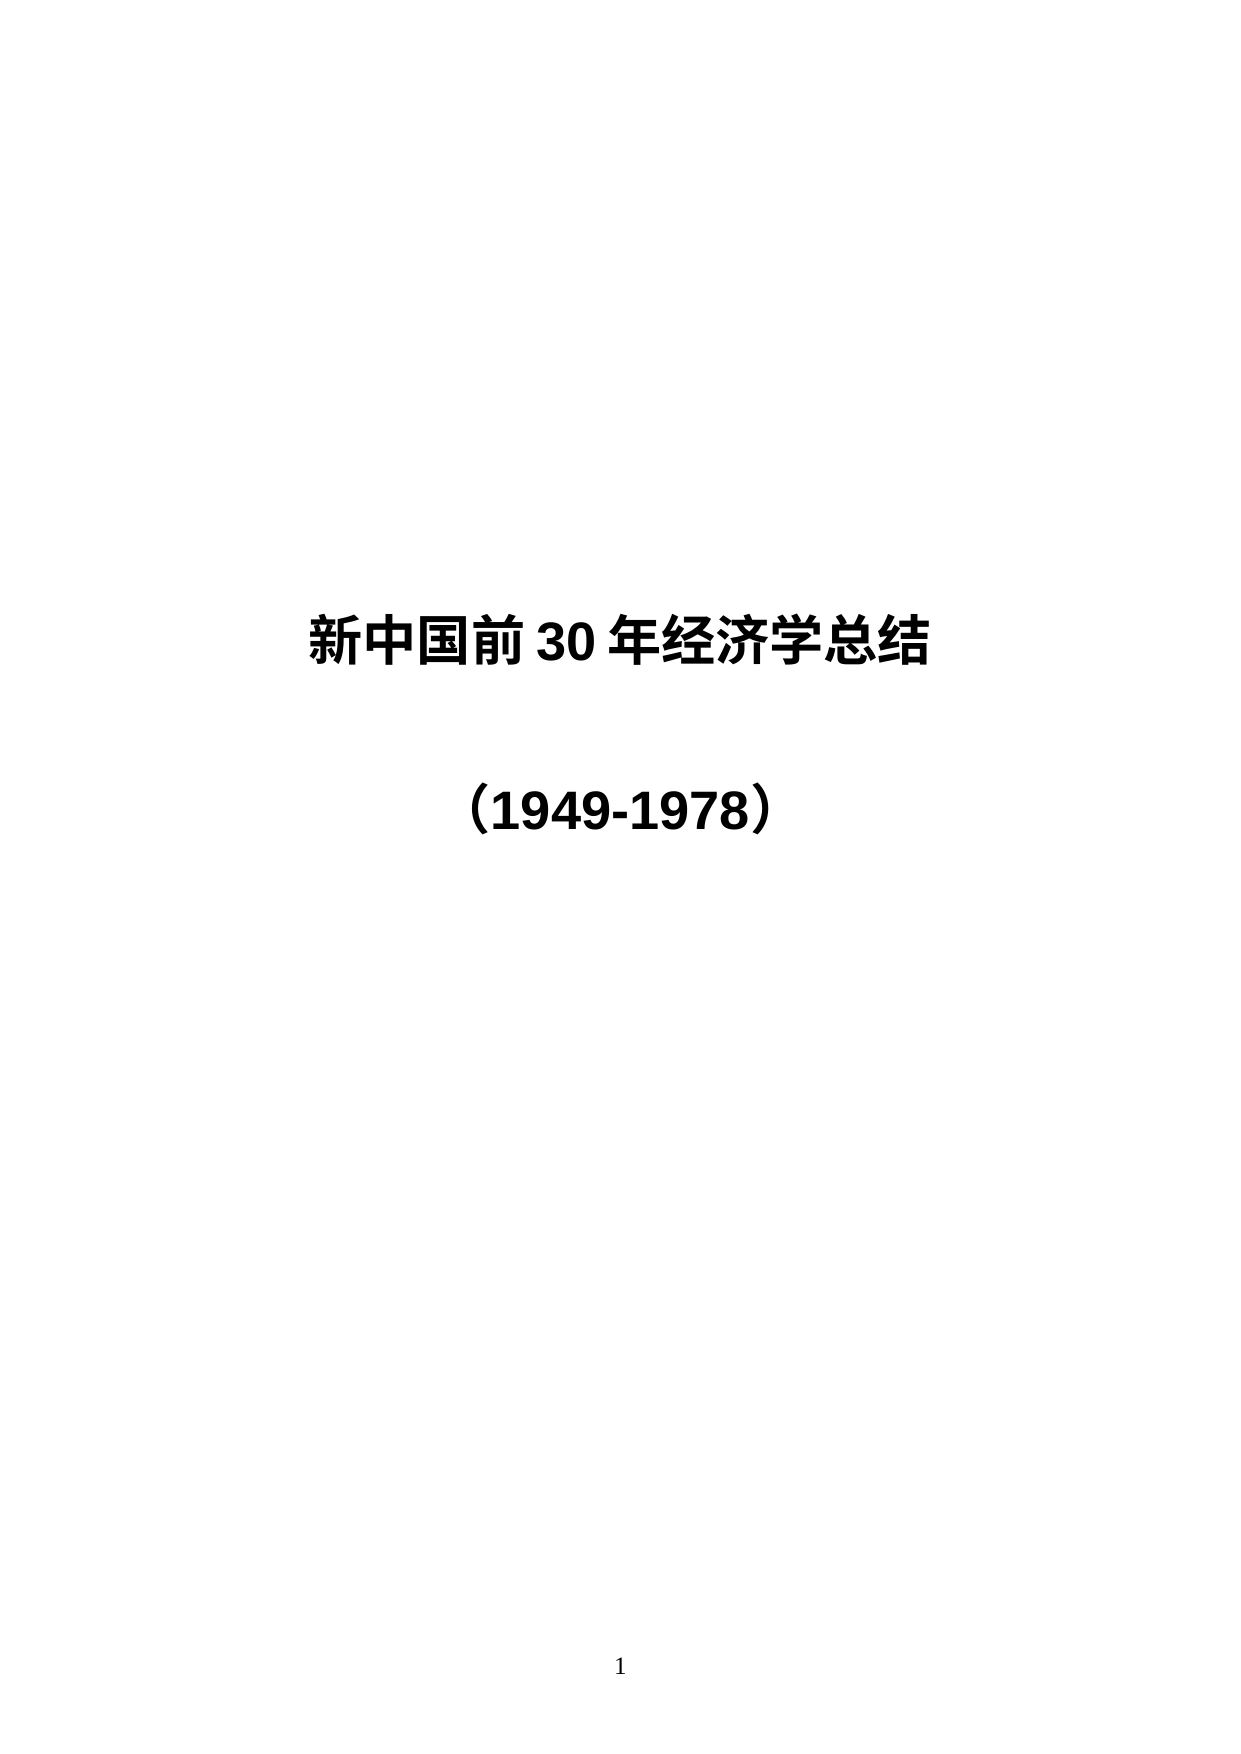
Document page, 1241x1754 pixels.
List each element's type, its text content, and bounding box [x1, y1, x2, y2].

text 新中国前30年经济学总结 （1949-1978） [187, 598, 1053, 845]
